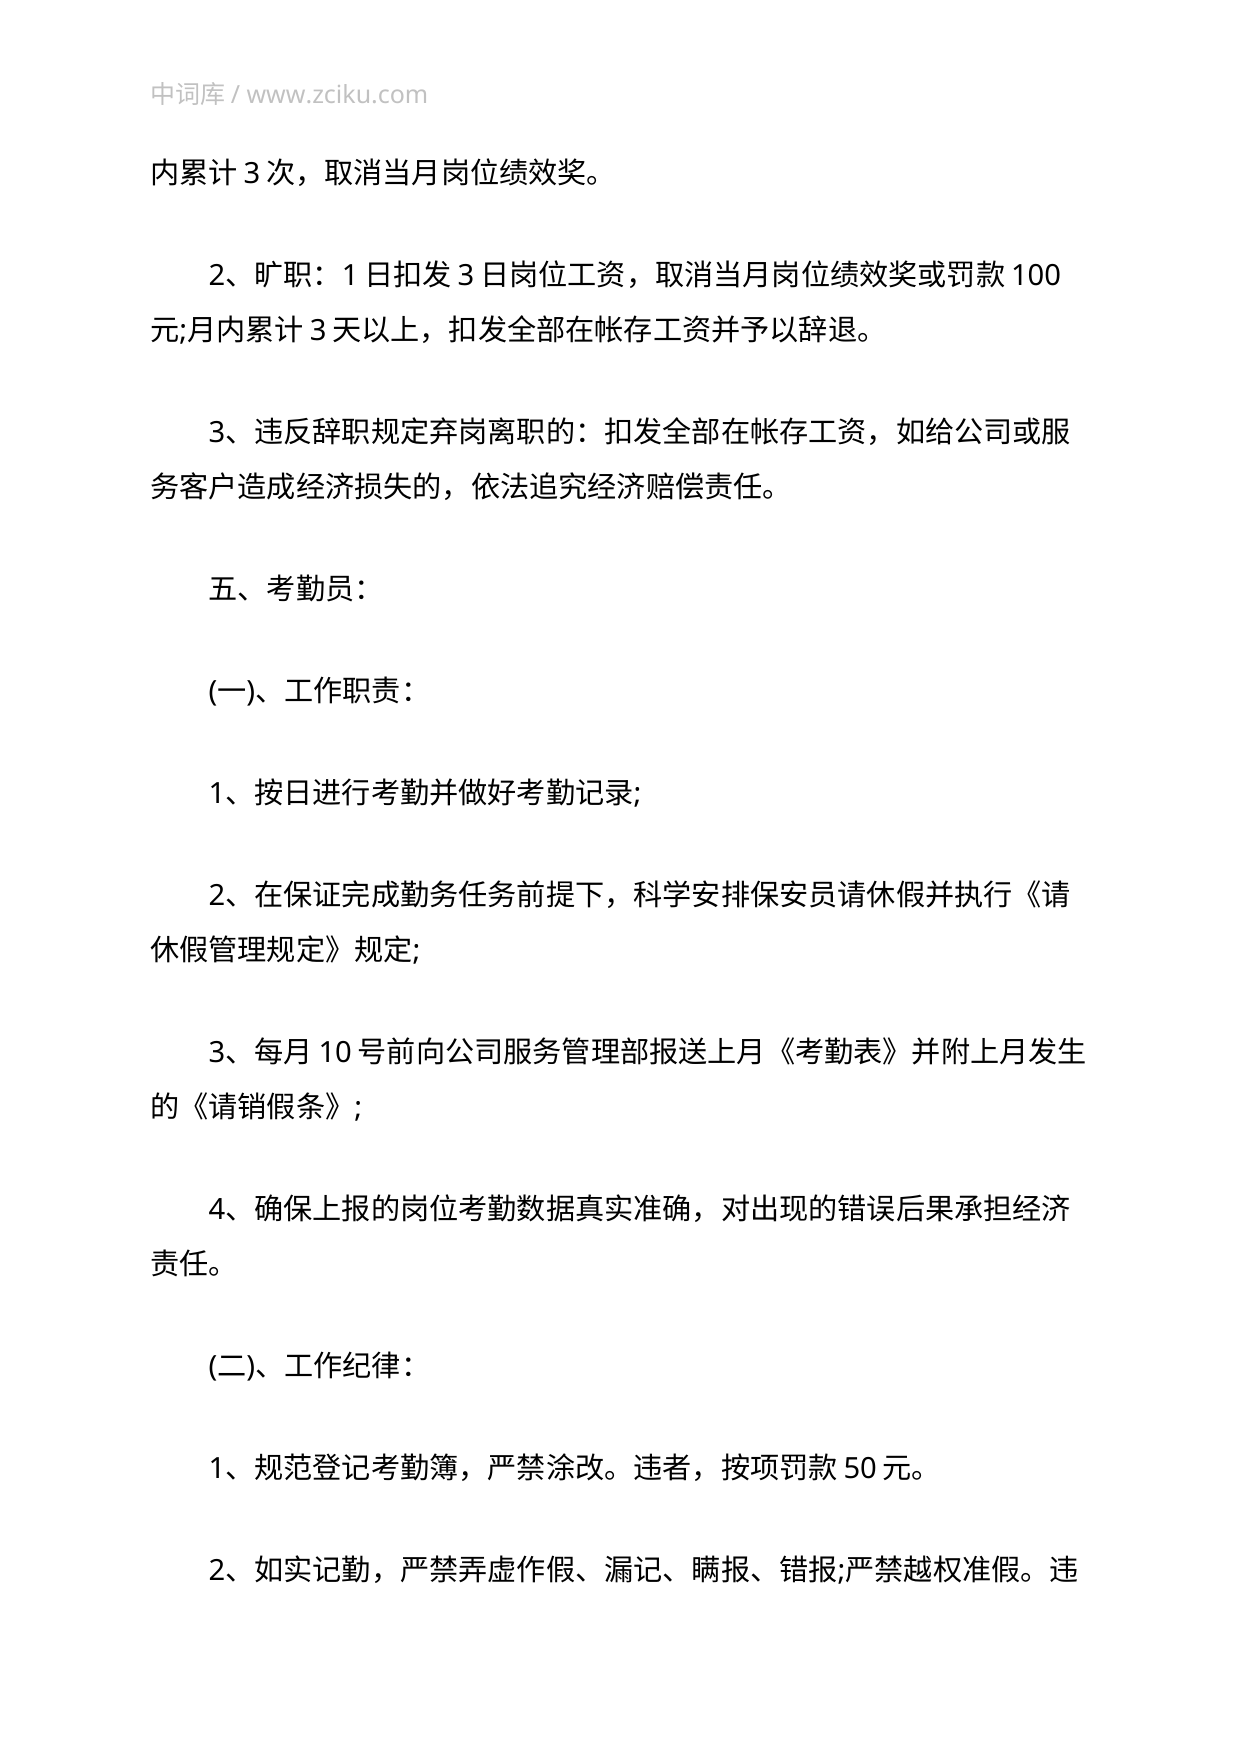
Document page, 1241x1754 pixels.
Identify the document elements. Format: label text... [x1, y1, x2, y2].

text (二)、工作纪律： [150, 1342, 1090, 1384]
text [150, 1546, 1090, 1588]
text 3、每月10号前向公司服务管理部报送上月《考勤表》并附上月发生的《请销假条》; [150, 1028, 1090, 1126]
text (一)、工作职责： [150, 667, 1090, 710]
text 2、在保证完成勤务任务前提下，科学安排保安员请休假并执行《请休假管理规定》规定; [150, 871, 1090, 969]
text 1、规范登记考勤簿，严禁涂改。违者，按项罚款50元。 [150, 1444, 1090, 1487]
text 4、确保上报的岗位考勤数据真实准确，对出现的错误后果承担经济责任。 [150, 1185, 1090, 1283]
text 1、按日进行考勤并做好考勤记录; [150, 769, 1090, 812]
text 3、违反辞职规定弃岗离职的：扣发全部在帐存工资，如给公司或服务客户造成经济损失的，依法追究经济赔偿责任。 [150, 409, 1090, 506]
text 2、旷职：1日扣发3日岗位工资，取消当月岗位绩效奖或罚款100元;月内累计3天以上，扣发全部在帐存工资并予以辞退。 [150, 252, 1090, 349]
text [150, 150, 1090, 192]
text 五、考勤员： [150, 566, 1090, 608]
